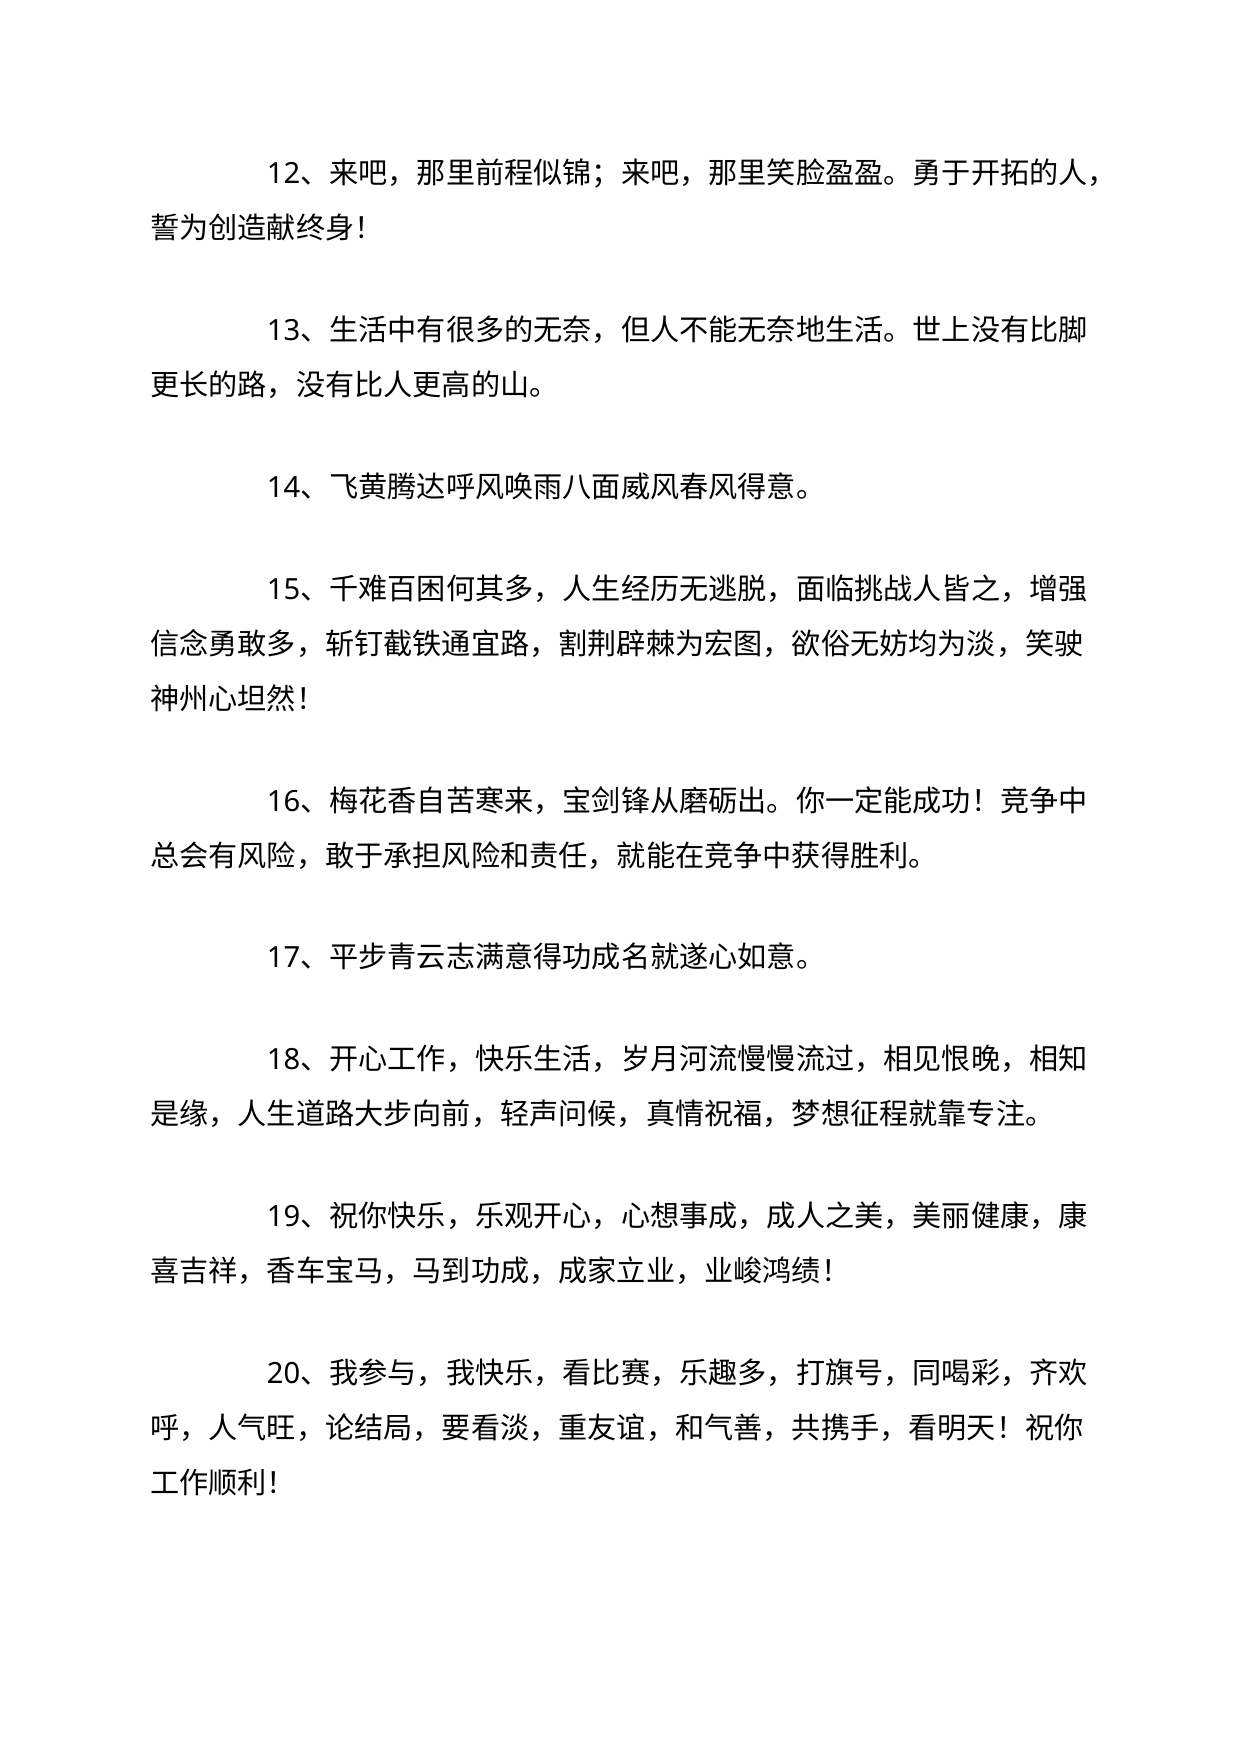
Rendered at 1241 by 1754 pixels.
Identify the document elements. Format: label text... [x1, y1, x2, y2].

text 17、平步青云志满意得功成名就遂心如意。 [150, 934, 1090, 976]
text 19、祝你快乐，乐观开心，心想事成，成人之美，美丽健康，康喜吉祥，香车宝马，马到功成，成家立业，业峻鸿绩！ [150, 1193, 1090, 1290]
text 13、生活中有很多的无奈，但人不能无奈地生活。世上没有比脚更长的路，没有比人更高的山。 [150, 307, 1090, 404]
text 18、开心工作，快乐生活，岁月河流慢慢流过，相见恨晚，相知是缘，人生道路大步向前，轻声问候，真情祝福，梦想征程就靠专注。 [150, 1036, 1090, 1133]
text 12、来吧，那里前程似锦；来吧，那里笑脸盈盈。勇于开拓的人，誓为创造献终身！ [150, 150, 1090, 247]
text 16、梅花香自苦寒来，宝剑锋从磨砺出。你一定能成功！竞争中总会有风险，敢于承担风险和责任，就能在竞争中获得胜利。 [150, 777, 1090, 874]
text 14、飞黄腾达呼风唤雨八面威风春风得意。 [150, 463, 1090, 506]
text 20、我参与，我快乐，看比赛，乐趣多，打旗号，同喝彩，齐欢呼，人气旺，论结局，要看淡，重友谊，和气善，共携手，看明天！祝你工作顺利！ [150, 1349, 1090, 1502]
text 15、千难百困何其多，人生经历无逃脱，面临挑战人皆之，增强信念勇敢多，斩钉截铁通宜路，割荆辟棘为宏图，欲俗无妨均为淡，笑驶神州心坦然！ [150, 566, 1090, 718]
